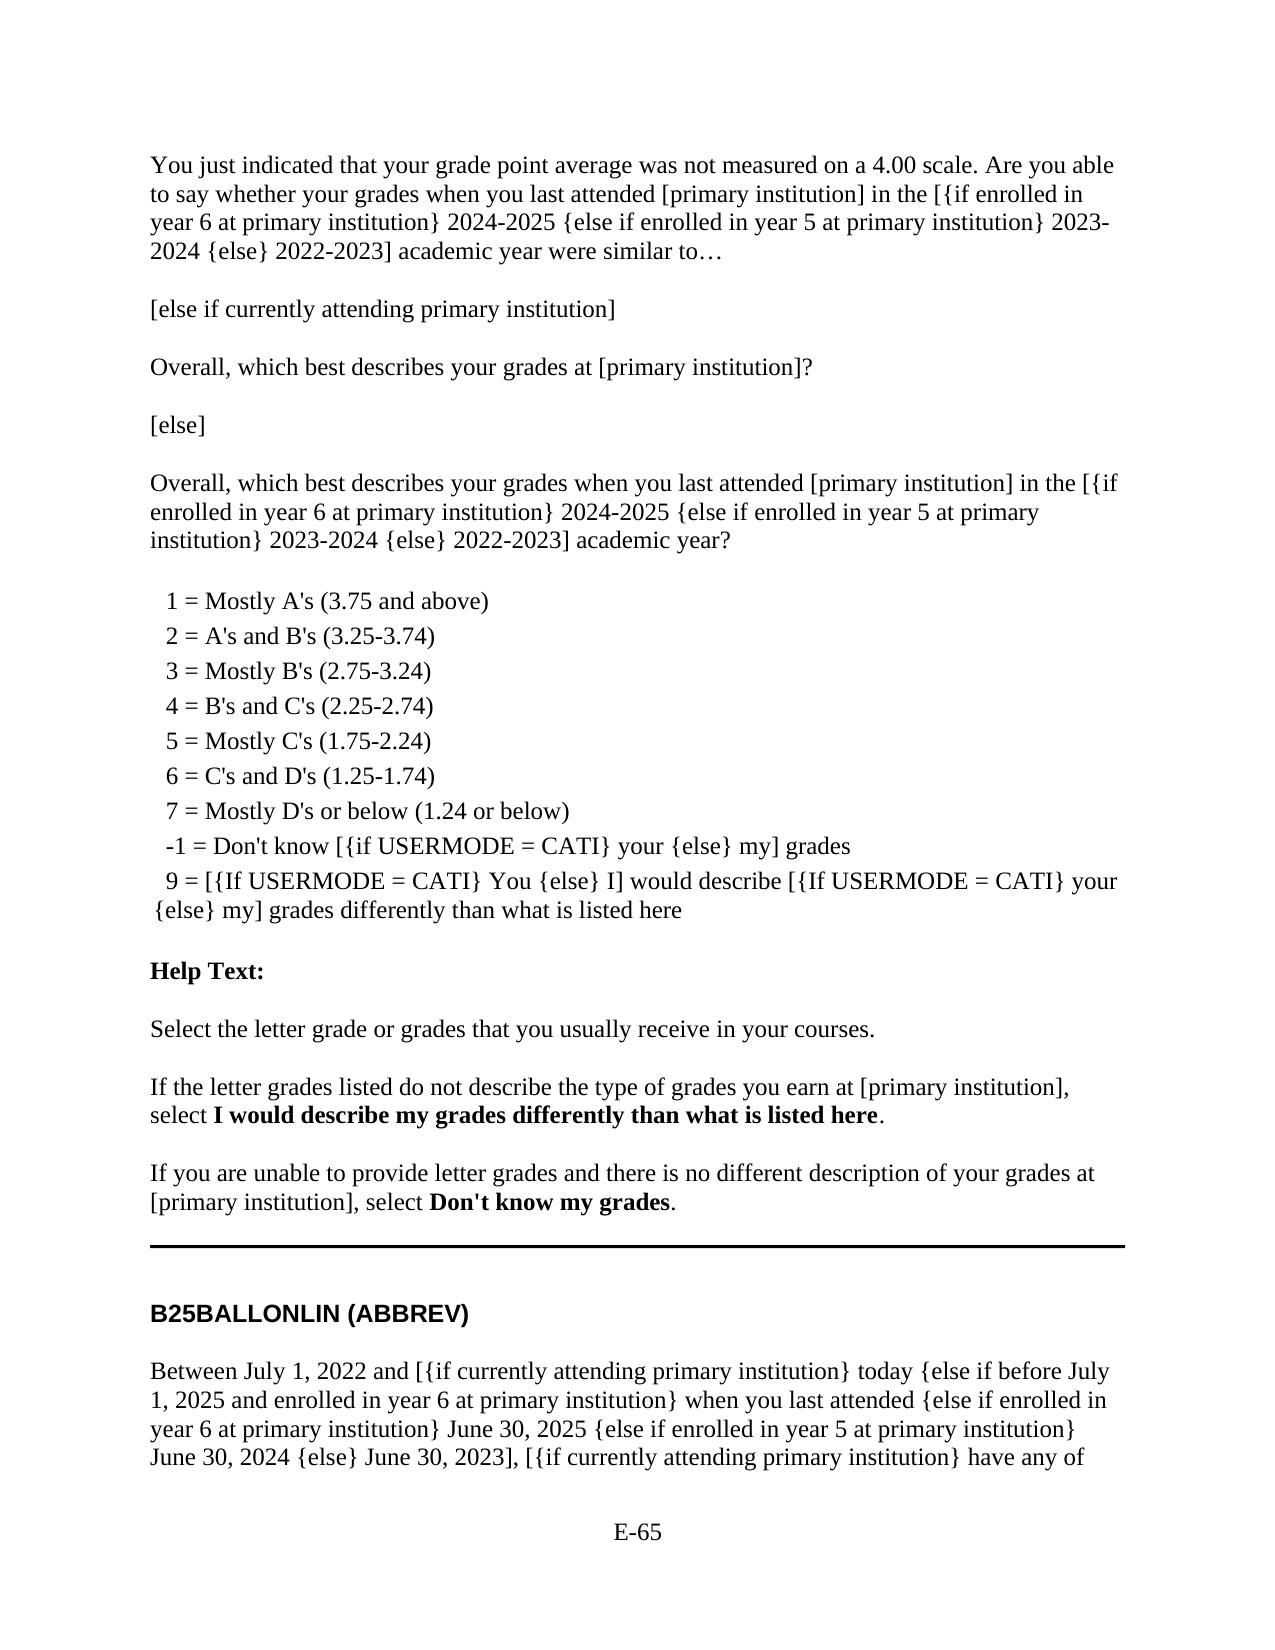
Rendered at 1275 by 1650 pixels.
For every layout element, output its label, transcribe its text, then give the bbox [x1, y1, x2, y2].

text Help Text: [150, 927, 1125, 984]
text You just indicated that your grade point average was not measured on a 4.00 scale. Are you able to say whether your grades when you last attended [primary institution] in the [{if enrolled in year 6 at primary institution} 2024-2025 {else if enrolled in year 5 at primary institution} 2023-2024 {else} 2022-2023] academic year were similar to… [150, 150, 1125, 265]
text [150, 1356, 1125, 1471]
text [else if currently attending primary institution] [150, 294, 1125, 323]
text Overall, which best describes your grades at [primary institution]? [150, 352, 1125, 381]
text Select the letter grade or grades that you usually receive in your courses. [150, 1014, 1125, 1042]
text If you are unable to provide letter grades and there is no different description of your grades at [primary institution], select Don't know my grades. [150, 1158, 1125, 1216]
text Overall, which best describes your grades when you last attended [primary institution] in the [{if enrolled in year 6 at primary institution} 2024-2025 {else if enrolled in year 5 at primary institution} 2023-2024 {else} 2022-2023] academic year? [150, 468, 1125, 554]
subtitle B25BALLONLIN (ABBREV) [150, 1299, 1125, 1327]
text If the letter grades listed do not describe the type of grades you earn at [primary institution], select I would describe my grades differently than what is listed here. [150, 1072, 1125, 1129]
text [else] [150, 410, 1125, 439]
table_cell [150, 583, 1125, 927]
